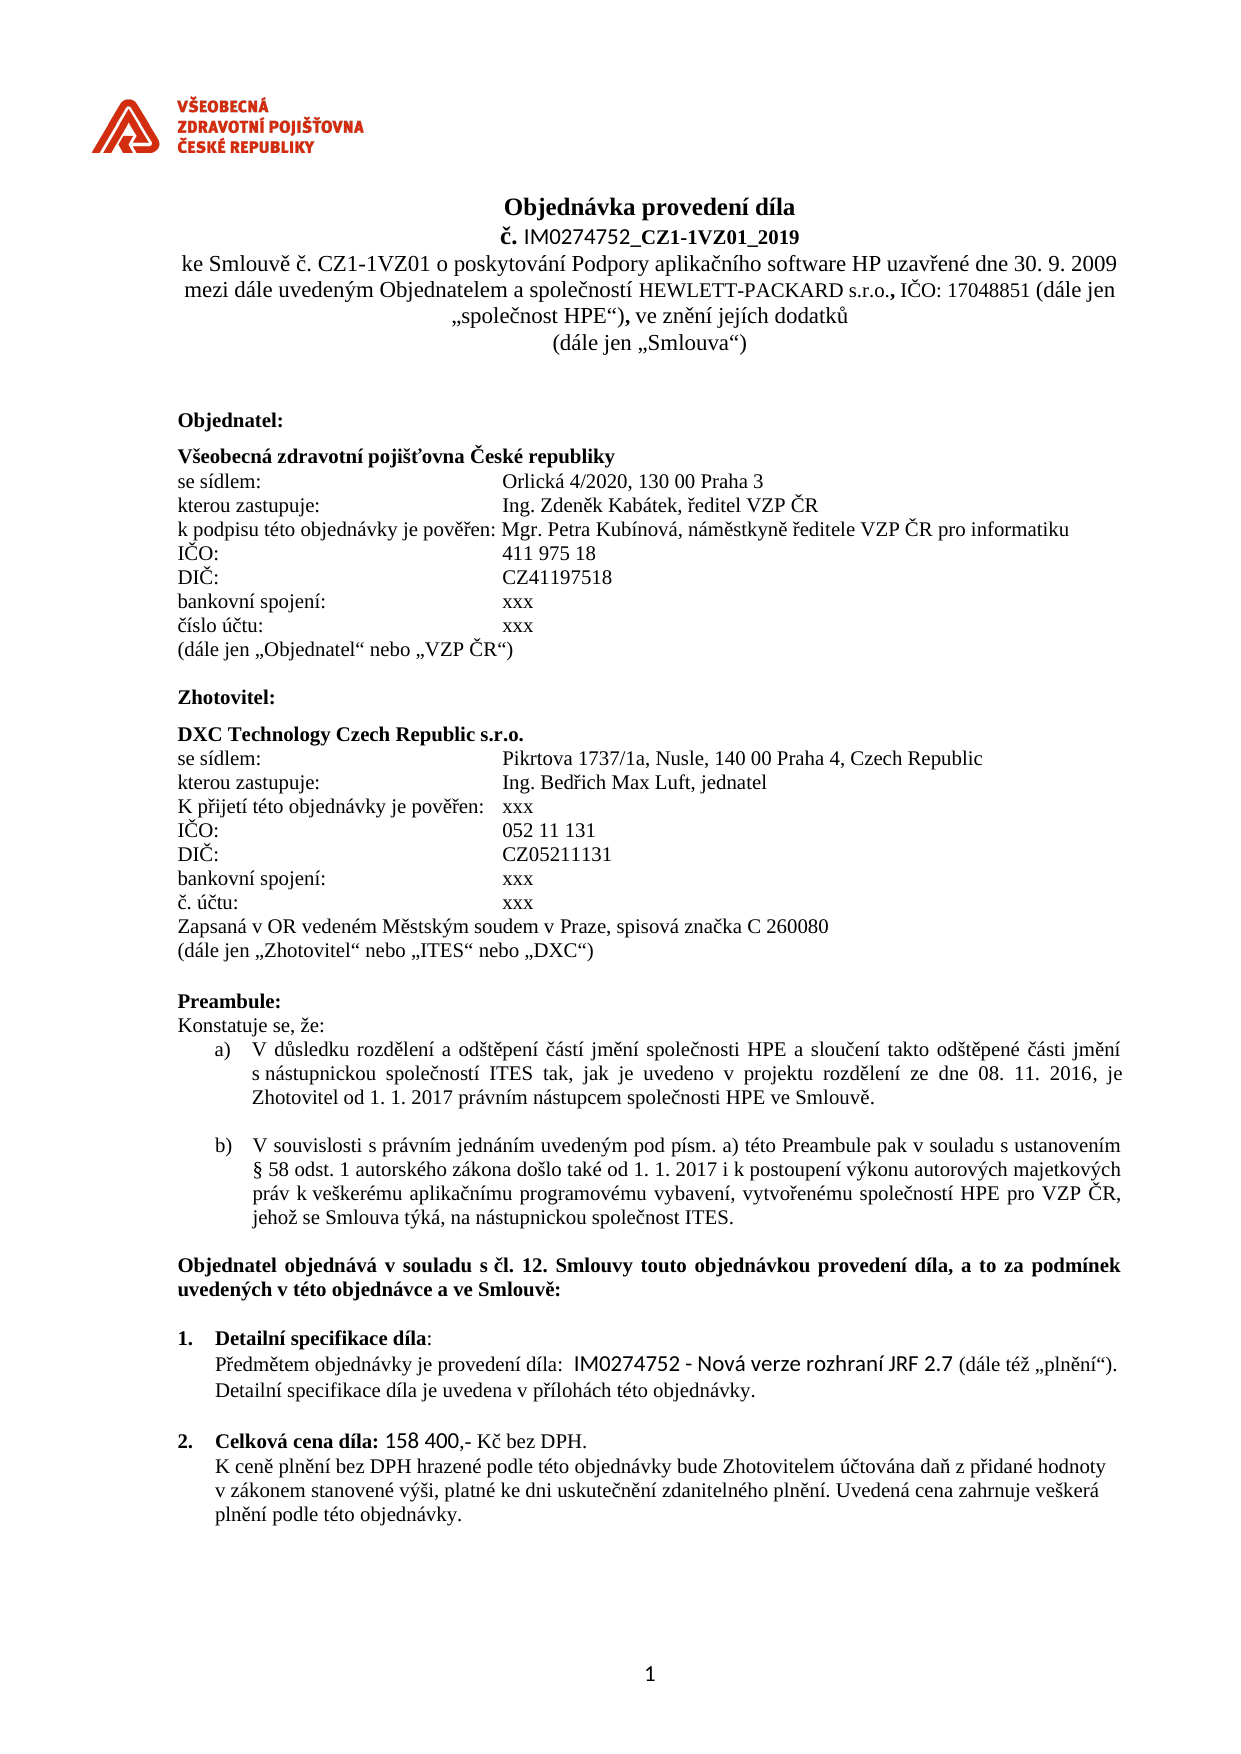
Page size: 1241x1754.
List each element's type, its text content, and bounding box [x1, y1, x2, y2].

text číslo účtu: xxx [177, 613, 1122, 637]
text (dále jen „Zhotovitel“ nebo „ITES“ nebo „DXC“) [177, 938, 1122, 962]
text Objednávka provedení díla [177, 192, 1122, 221]
text K přijetí této objednávky je pověřen: xxx [177, 794, 1122, 818]
list Detailní specifikace díla: Předmětem objednávky je provedení díla: (dále též „plnění“). [177, 1326, 1122, 1378]
text Objednatel: [177, 408, 1122, 432]
text bankovní spojení: xxx [177, 866, 1122, 890]
list V důsledku rozdělení a odštěpení částí jmění společnosti HPE a sloučení takto odštěpené části jmění s nástupnickou společností ITES tak, jak je uvedeno v projektu rozdělení ze dne 08. 11. 2016, je Zhotovitel od 1. 1. 2017 právním nástupcem společnosti HPE ve Smlouvě. [214, 1037, 1122, 1109]
text DXC Technology Czech Republic s.r.o. [177, 722, 1122, 746]
text bankovní spojení: xxx [177, 589, 1122, 613]
text DIČ: CZ41197518 [177, 565, 1122, 589]
text (dále jen „Objednatel“ nebo „VZP ČR“) [177, 637, 1122, 661]
text Všeobecná zdravotní pojišťovna České republiky [177, 444, 1122, 468]
text Konstatuje se, že: [177, 1013, 1122, 1037]
text k podpisu této objednávky je pověřen: [177, 517, 1122, 541]
text č. účtu: xxx [177, 890, 1122, 914]
list Celková cena díla: ,- Kč bez DPH. [177, 1426, 1122, 1454]
text č. __ [177, 221, 1122, 250]
text kterou zastupuje: Ing. Bedřich Max Luft, jednatel [177, 770, 1122, 794]
text DIČ: CZ05211131 [177, 842, 1122, 866]
text IČO: 411 975 18 [177, 541, 1122, 565]
text kterou zastupuje: Ing. Zdeněk Kabátek, ředitel VZP ČR [177, 493, 1122, 517]
list V souvislosti s právním jednáním uvedeným pod písm. a) této Preambule pak v souladu s ustanovením § 58 odst. 1 autorského zákona došlo také od 1. 1. 2017 i k postoupení výkonu autorových majetkových práv k veškerému aplikačnímu programovému vybavení, vytvořenému společností HPE pro VZP ČR, jehož se Smlouva týká, na nástupnickou společnost ITES. [215, 1133, 1122, 1229]
text Zapsaná v OR vedeném Městským soudem v Praze, spisová značka C 260080 [177, 914, 1122, 938]
text se sídlem: Orlická 4/2020, 130 00 Praha 3 [177, 468, 1122, 493]
text Objednatel objednává v souladu s čl. 12. Smlouvy touto objednávkou provedení díla, a to za podmínek uvedených v této objednávce a ve Smlouvě: [177, 1253, 1122, 1301]
text se sídlem: Pikrtova 1737/1a, Nusle, 140 00 Praha 4, Czech Republic [177, 746, 1122, 770]
text IČO: 052 11 131 [177, 818, 1122, 842]
text Preambule: [177, 989, 1122, 1013]
list Detailní specifikace díla je uvedena v přílohách této objednávky. [215, 1378, 1122, 1402]
text Zhotovitel: [177, 685, 1122, 709]
list K ceně plnění bez DPH hrazené podle této objednávky bude Zhotovitelem účtována daň z přidané hodnoty v zákonem stanovené výši, platné ke dni uskutečnění zdanitelného plnění. Uvedená cena zahrnuje veškerá plnění podle této objednávky. [215, 1454, 1122, 1526]
text ke Smlouvě č. CZ1-1VZ01 o poskytování Podpory aplikačního software HP uzavřené dne 30. 9. 2009 mezi dále uvedeným Objednatelem a společností HEWLETT-PACKARD s.r.o., IČO: 17048851 (dále jen „společnost HPE“), ve znění jejích dodatků (dále jen „Smlouva“) [177, 250, 1122, 355]
picture [91, 96, 364, 153]
